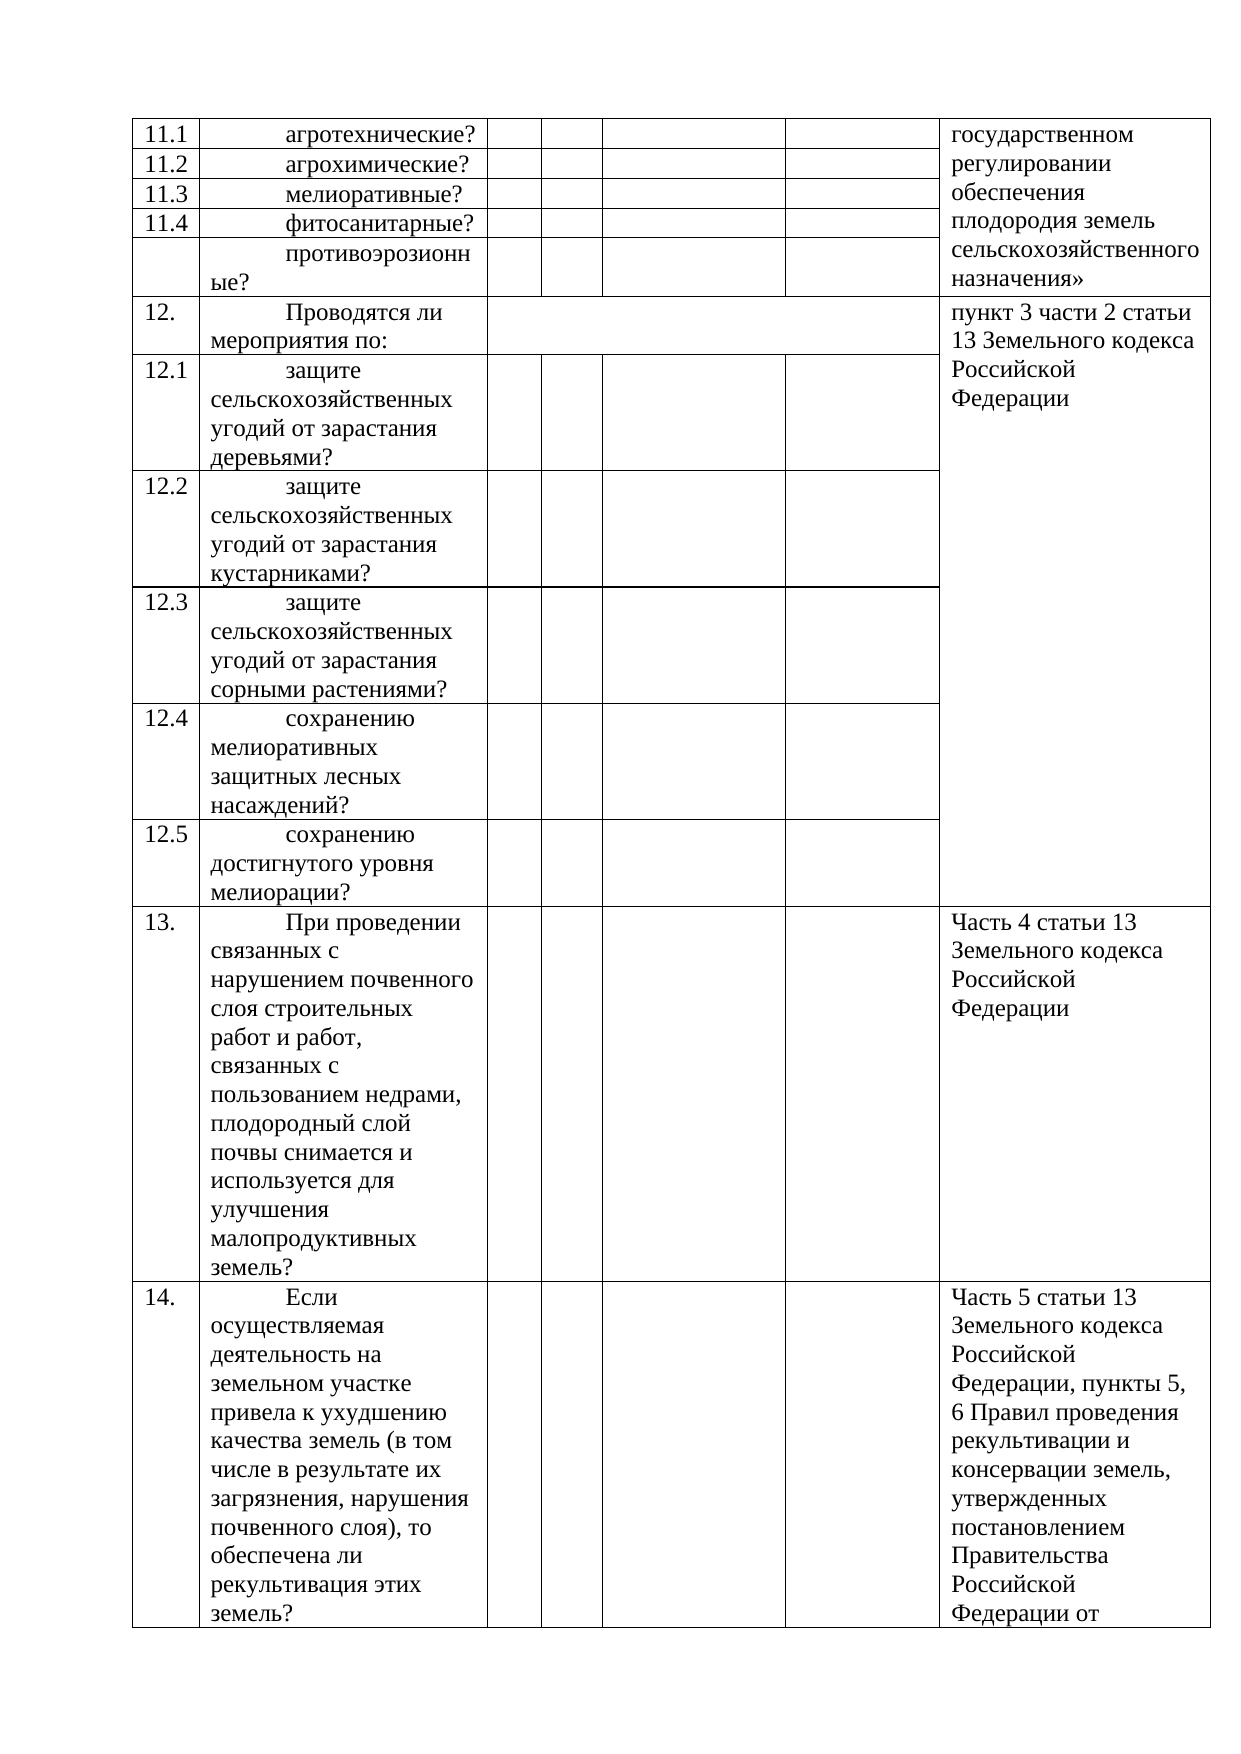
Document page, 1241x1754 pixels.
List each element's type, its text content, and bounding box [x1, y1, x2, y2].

table_cell [542, 588, 602, 702]
table_cell 14. [133, 1282, 199, 1627]
table_cell [786, 907, 939, 1281]
table_cell [603, 209, 785, 237]
table_cell 12.5 [133, 820, 199, 906]
table_cell [786, 355, 939, 470]
table_cell 11.3 [133, 179, 199, 207]
table_cell 12.2 [133, 471, 199, 586]
table_cell фитосанитарные? [200, 209, 487, 237]
table_cell [603, 179, 785, 207]
table_cell [603, 149, 785, 178]
table_cell противоэрозионные? [200, 238, 487, 296]
table_cell [603, 238, 785, 296]
table_cell [603, 704, 785, 818]
table_cell [488, 119, 541, 148]
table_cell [940, 1282, 1210, 1627]
table_cell [488, 209, 541, 237]
table_cell [786, 820, 939, 906]
table_cell [542, 149, 602, 178]
table_cell [488, 179, 541, 207]
table_cell [542, 907, 602, 1281]
table_cell [603, 471, 785, 586]
table_cell [488, 588, 541, 702]
table_cell Часть 4 статьи 13 Земельного кодекса Российской Федерации [940, 907, 1210, 1281]
table_cell 12.4 [133, 704, 199, 818]
table_cell [542, 209, 602, 237]
table_cell [488, 704, 541, 818]
table_cell защите сельскохозяйственных угодий от зарастания кустарниками? [200, 471, 487, 586]
table_cell [786, 238, 939, 296]
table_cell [940, 119, 1210, 296]
table_cell [488, 297, 939, 354]
table_cell защите сельскохозяйственных угодий от зарастания деревьями? [200, 355, 487, 470]
table_cell [542, 119, 602, 148]
table_cell [542, 179, 602, 207]
table_cell агрохимические? [200, 149, 487, 178]
table_cell [488, 355, 541, 470]
table_cell При проведении связанных с нарушением почвенного слоя строительных работ и работ, связанных с пользованием недрами, плодородный слой почвы снимается и используется для улучшения малопродуктивных земель? [200, 907, 487, 1281]
table_cell [542, 355, 602, 470]
table_cell 11.2 [133, 149, 199, 178]
table_cell [786, 704, 939, 818]
table_cell 13. [133, 907, 199, 1281]
table_cell [786, 179, 939, 207]
table_cell [542, 471, 602, 586]
table_cell [786, 119, 939, 148]
table_cell [786, 209, 939, 237]
table_cell 11.1 [133, 119, 199, 148]
table_cell 12. [133, 297, 199, 354]
table_cell [603, 355, 785, 470]
table_cell мелиоративные? [200, 179, 487, 207]
table_cell [542, 1282, 602, 1627]
table_cell [542, 820, 602, 906]
table_cell [542, 238, 602, 296]
table_cell [133, 238, 199, 296]
table_cell [488, 238, 541, 296]
table_cell [786, 471, 939, 586]
table_cell Проводятся ли мероприятия по: [200, 297, 487, 354]
table_cell сохранению мелиоративных защитных лесных насаждений? [200, 704, 487, 818]
table_cell защите сельскохозяйственных угодий от зарастания сорными растениями? [200, 588, 487, 702]
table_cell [200, 1282, 487, 1627]
table_cell [488, 471, 541, 586]
table_cell [786, 149, 939, 178]
table_cell [488, 820, 541, 906]
table_cell [488, 149, 541, 178]
table_cell [786, 1282, 939, 1627]
table_cell пункт 3 части 2 статьи 13 Земельного кодекса Российской Федерации [940, 297, 1210, 906]
table_cell [786, 588, 939, 702]
table_cell [603, 119, 785, 148]
table_cell [603, 907, 785, 1281]
table_cell 11.4 [133, 209, 199, 237]
table_cell агротехнические? [200, 119, 487, 148]
table_cell [488, 1282, 541, 1627]
table_cell [488, 907, 541, 1281]
table_cell [603, 1282, 785, 1627]
table_cell [603, 820, 785, 906]
table_cell сохранению достигнутого уровня мелиорации? [200, 820, 487, 906]
table_cell [603, 588, 785, 702]
table_cell 12.1 [133, 355, 199, 470]
table_cell 12.3 [133, 588, 199, 702]
table_cell [542, 704, 602, 818]
